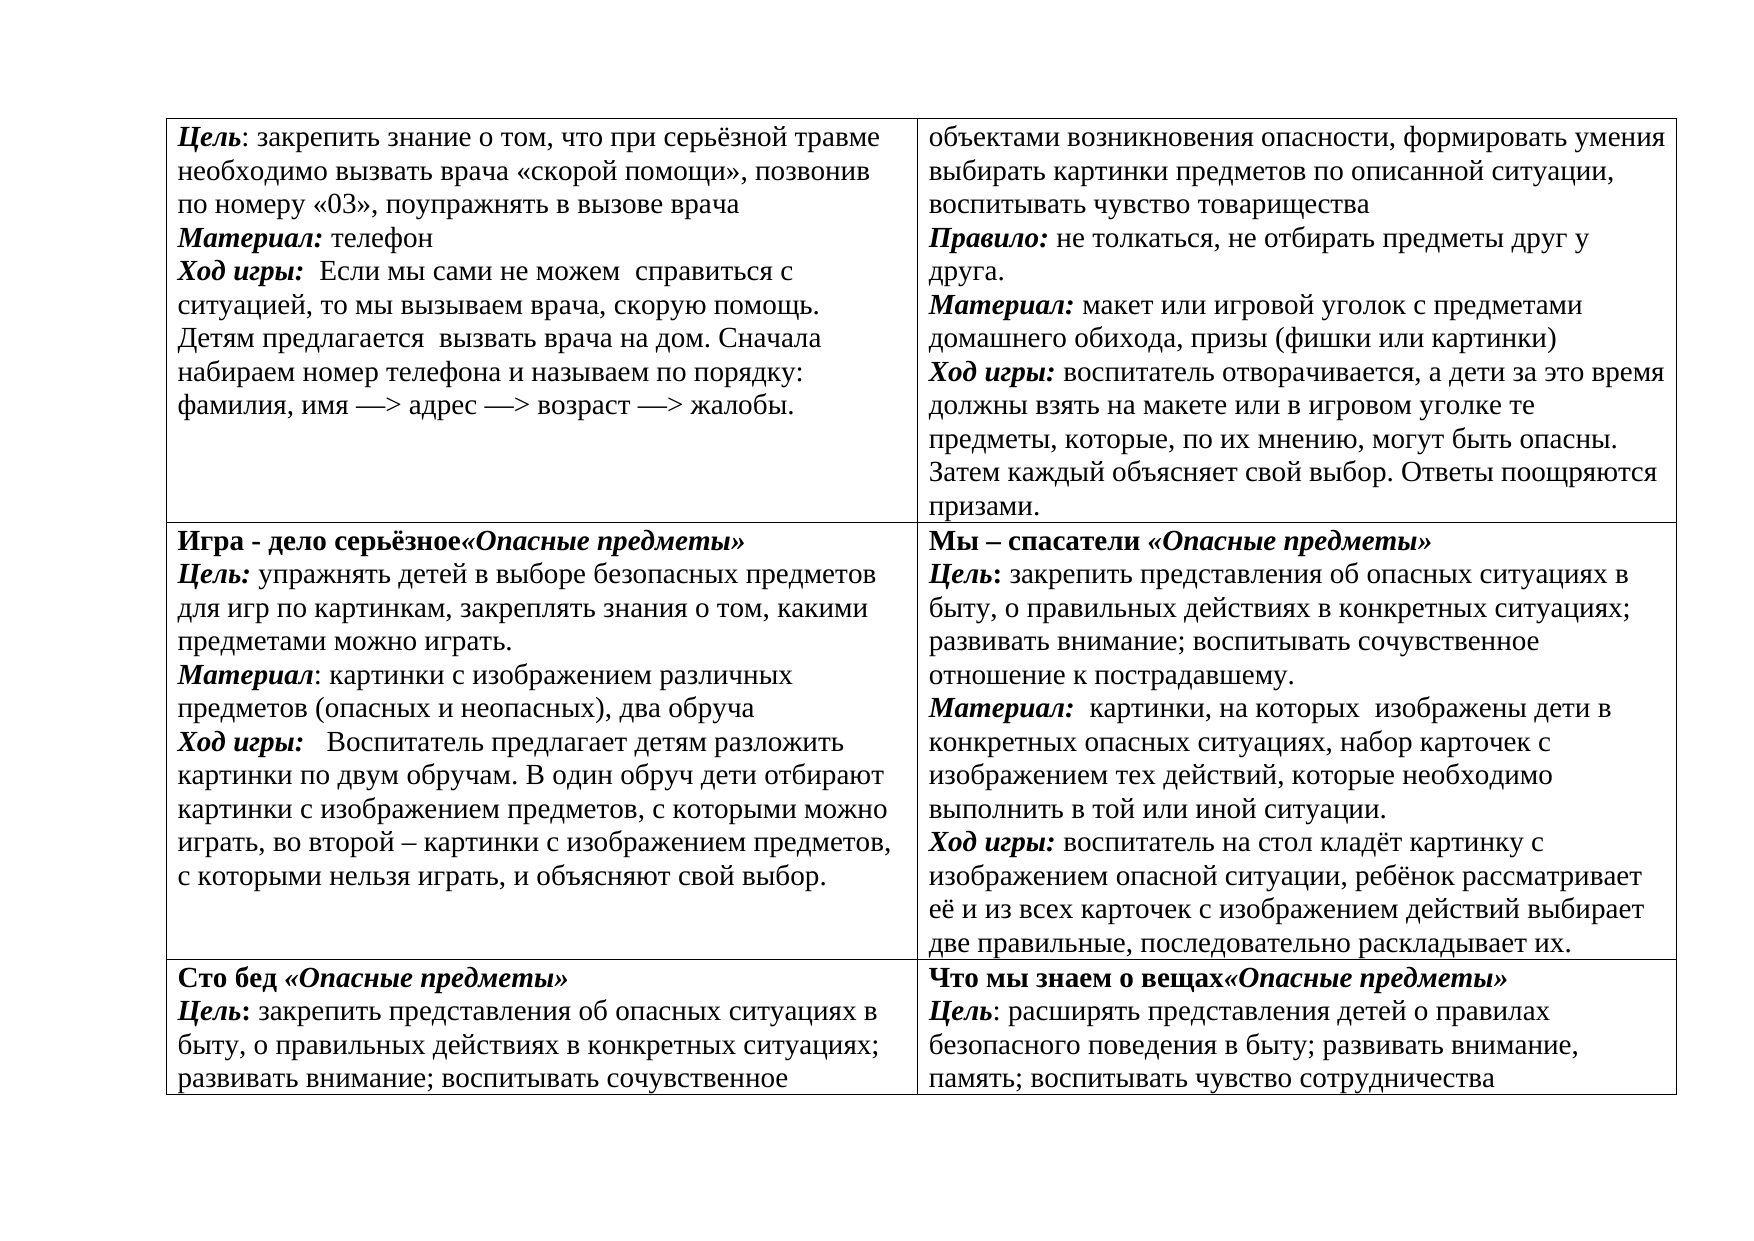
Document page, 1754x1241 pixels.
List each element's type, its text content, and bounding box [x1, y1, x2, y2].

table_cell Мы – спасатели «Опасные предметы» Цель: закрепить представления об опасных ситуациях в быту, о правильных действиях в конкретных ситуациях; развивать внимание; воспитывать сочувственное отношение к пострадавшему. Материал: картинки, на которых изображены дети в конкретных опасных ситуациях, набор карточек с изображением тех действий, которые необходимо выполнить в той или иной ситуации. Ход игры: воспитатель на стол кладёт картинку с изображением опасной ситуации, ребёнок рассматривает её и из всех карточек с изображением действий выбирает две правильные, последовательно раскладывает их. [918, 523, 1676, 959]
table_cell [167, 119, 917, 522]
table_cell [918, 119, 1676, 522]
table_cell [918, 960, 1676, 1094]
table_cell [167, 960, 917, 1094]
table_cell Игра - дело серьёзное«Опасные предметы» Цель: упражнять детей в выборе безопасных предметов для игр по картинкам, закреплять знания о том, какими предметами можно играть. Материал: картинки с изображением различных предметов (опасных и неопасных), два обруча Ход игры: Воспитатель предлагает детям разложить картинки по двум обручам. В один обруч дети отбирают картинки с изображением предметов, с которыми можно играть, во второй – картинки с изображением предметов, с которыми нельзя играть, и объясняют свой выбор. [167, 523, 917, 959]
